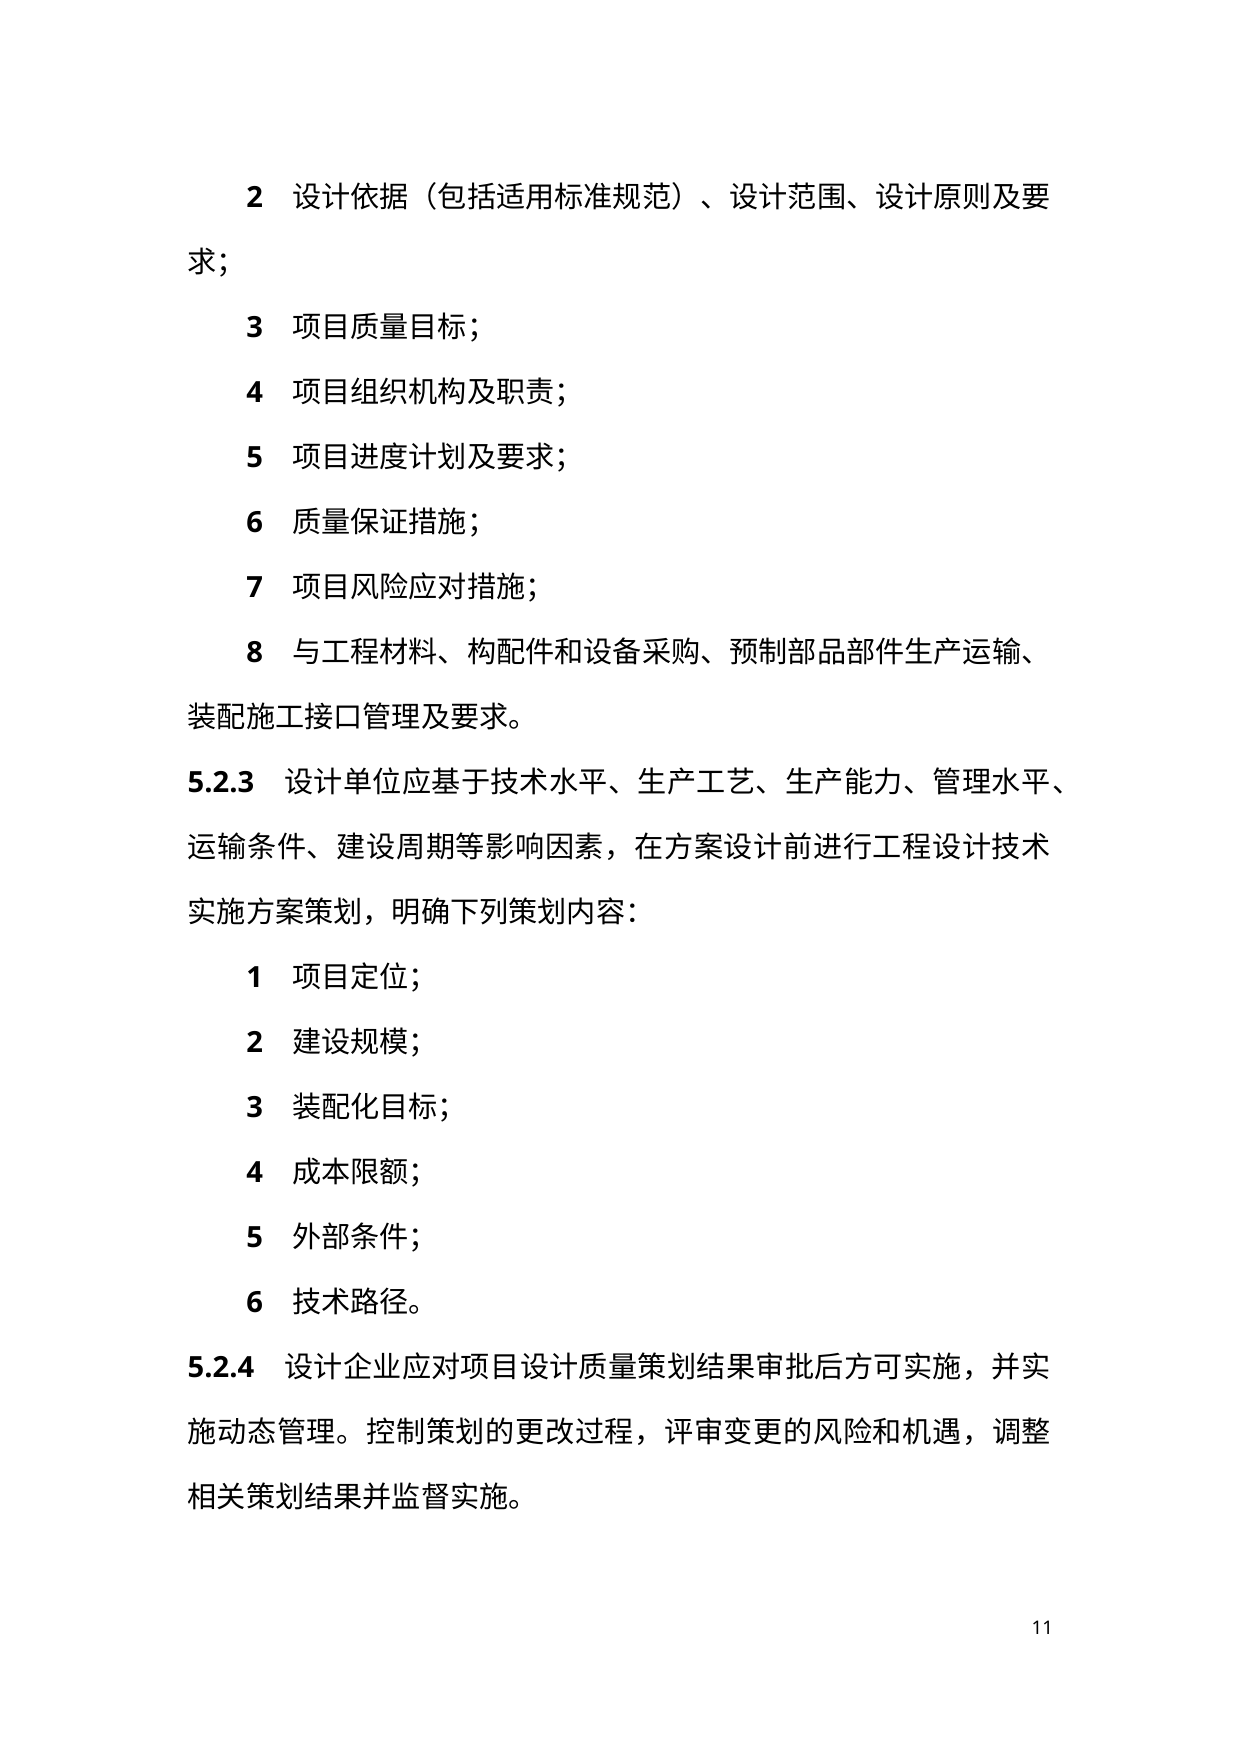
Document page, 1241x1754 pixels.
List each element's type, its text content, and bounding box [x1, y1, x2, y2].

text 1 项目定位； [187, 942, 1053, 1007]
text 3 项目质量目标； [187, 292, 1053, 357]
text 4 项目组织机构及职责； [187, 357, 1053, 422]
text 5 项目进度计划及要求； [187, 422, 1053, 487]
text 2 设计依据（包括适用标准规范）、设计范围、设计原则及要求； [187, 162, 1053, 292]
text 4 成本限额； [187, 1137, 1053, 1202]
text 5.2.4 设计企业应对项目设计质量策划结果审批后方可实施，并实施动态管理。控制策划的更改过程，评审变更的风险和机遇，调整相关策划结果并监督实施。 [187, 1332, 1053, 1527]
text 6 质量保证措施； [187, 487, 1053, 552]
text 5.2.3 设计单位应基于技术水平、生产工艺、生产能力、管理水平、运输条件、建设周期等影响因素，在方案设计前进行工程设计技术实施方案策划，明确下列策划内容： [187, 747, 1053, 942]
text 7 项目风险应对措施； [187, 552, 1053, 617]
text 3 装配化目标； [187, 1072, 1053, 1137]
text 8 与工程材料、构配件和设备采购、预制部品部件生产运输、装配施工接口管理及要求。 [187, 617, 1053, 747]
text 6 技术路径。 [187, 1267, 1053, 1332]
text 2 建设规模； [187, 1007, 1053, 1072]
text 5 外部条件； [187, 1202, 1053, 1267]
